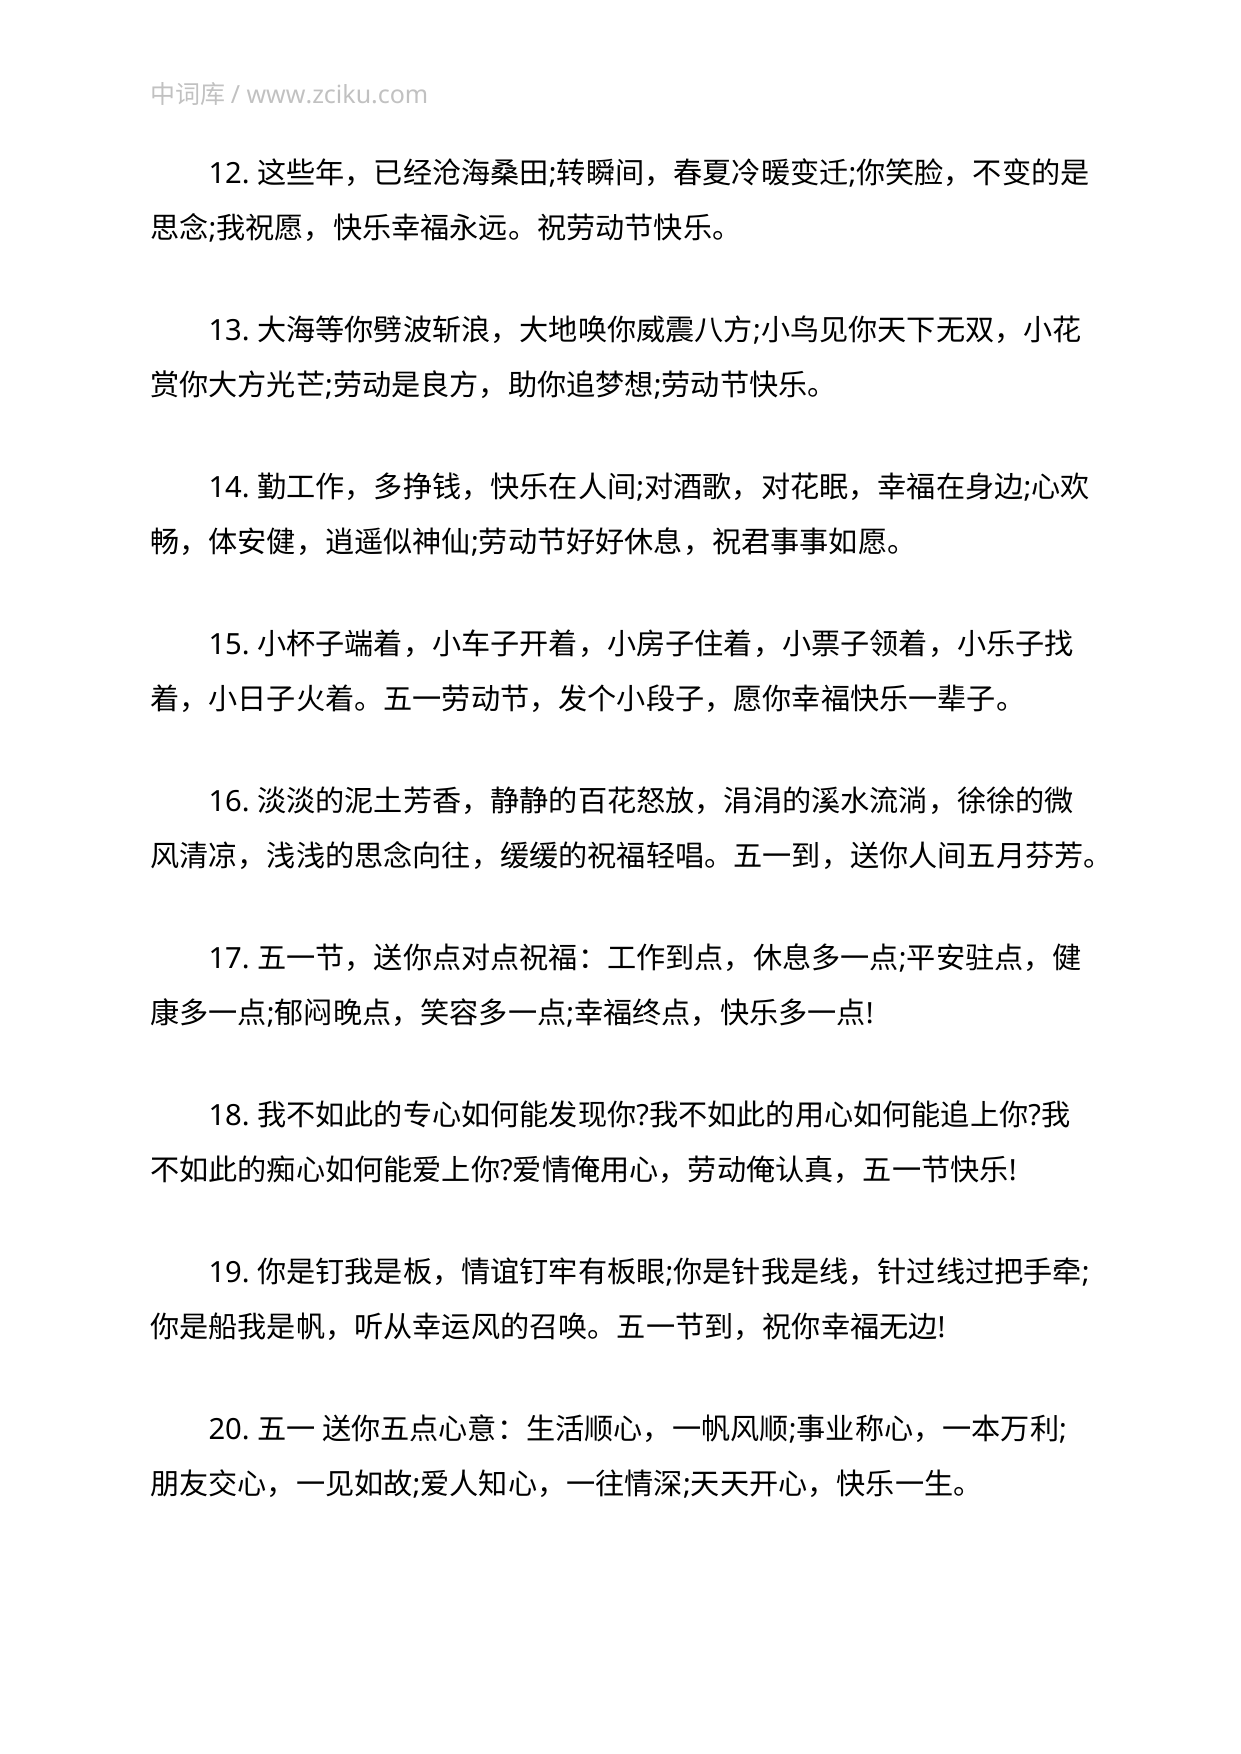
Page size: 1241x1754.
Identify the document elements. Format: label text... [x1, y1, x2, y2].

text 14. 勤工作，多挣钱，快乐在人间;对酒歌，对花眠，幸福在身边;心欢畅，体安健，逍遥似神仙;劳动节好好休息，祝君事事如愿。 [150, 464, 1090, 561]
text 19. 你是钉我是板，情谊钉牢有板眼;你是针我是线，针过线过把手牵;你是船我是帆，听从幸运风的召唤。五一节到，祝你幸福无边! [150, 1248, 1090, 1346]
text 12. 这些年，已经沧海桑田;转瞬间，春夏冷暖变迁;你笑脸，不变的是思念;我祝愿，快乐幸福永远。祝劳动节快乐。 [150, 150, 1090, 247]
text 15. 小杯子端着，小车子开着，小房子住着，小票子领着，小乐子找着，小日子火着。五一劳动节，发个小段子，愿你幸福快乐一辈子。 [150, 621, 1090, 718]
text 18. 我不如此的专心如何能发现你?我不如此的用心如何能追上你?我不如此的痴心如何能爱上你?爱情俺用心，劳动俺认真，五一节快乐! [150, 1091, 1090, 1189]
text 13. 大海等你劈波斩浪，大地唤你威震八方;小鸟见你天下无双，小花赏你大方光芒;劳动是良方，助你追梦想;劳动节快乐。 [150, 307, 1090, 404]
text 17. 五一节，送你点对点祝福：工作到点，休息多一点;平安驻点，健康多一点;郁闷晚点，笑容多一点;幸福终点，快乐多一点! [150, 934, 1090, 1032]
text 20. 五一 送你五点心意：生活顺心，一帆风顺;事业称心，一本万利;朋友交心，一见如故;爱人知心，一往情深;天天开心，快乐一生。 [150, 1405, 1090, 1503]
text 16. 淡淡的泥土芳香，静静的百花怒放，涓涓的溪水流淌，徐徐的微风清凉，浅浅的思念向往，缓缓的祝福轻唱。五一到，送你人间五月芬芳。 [150, 778, 1090, 875]
